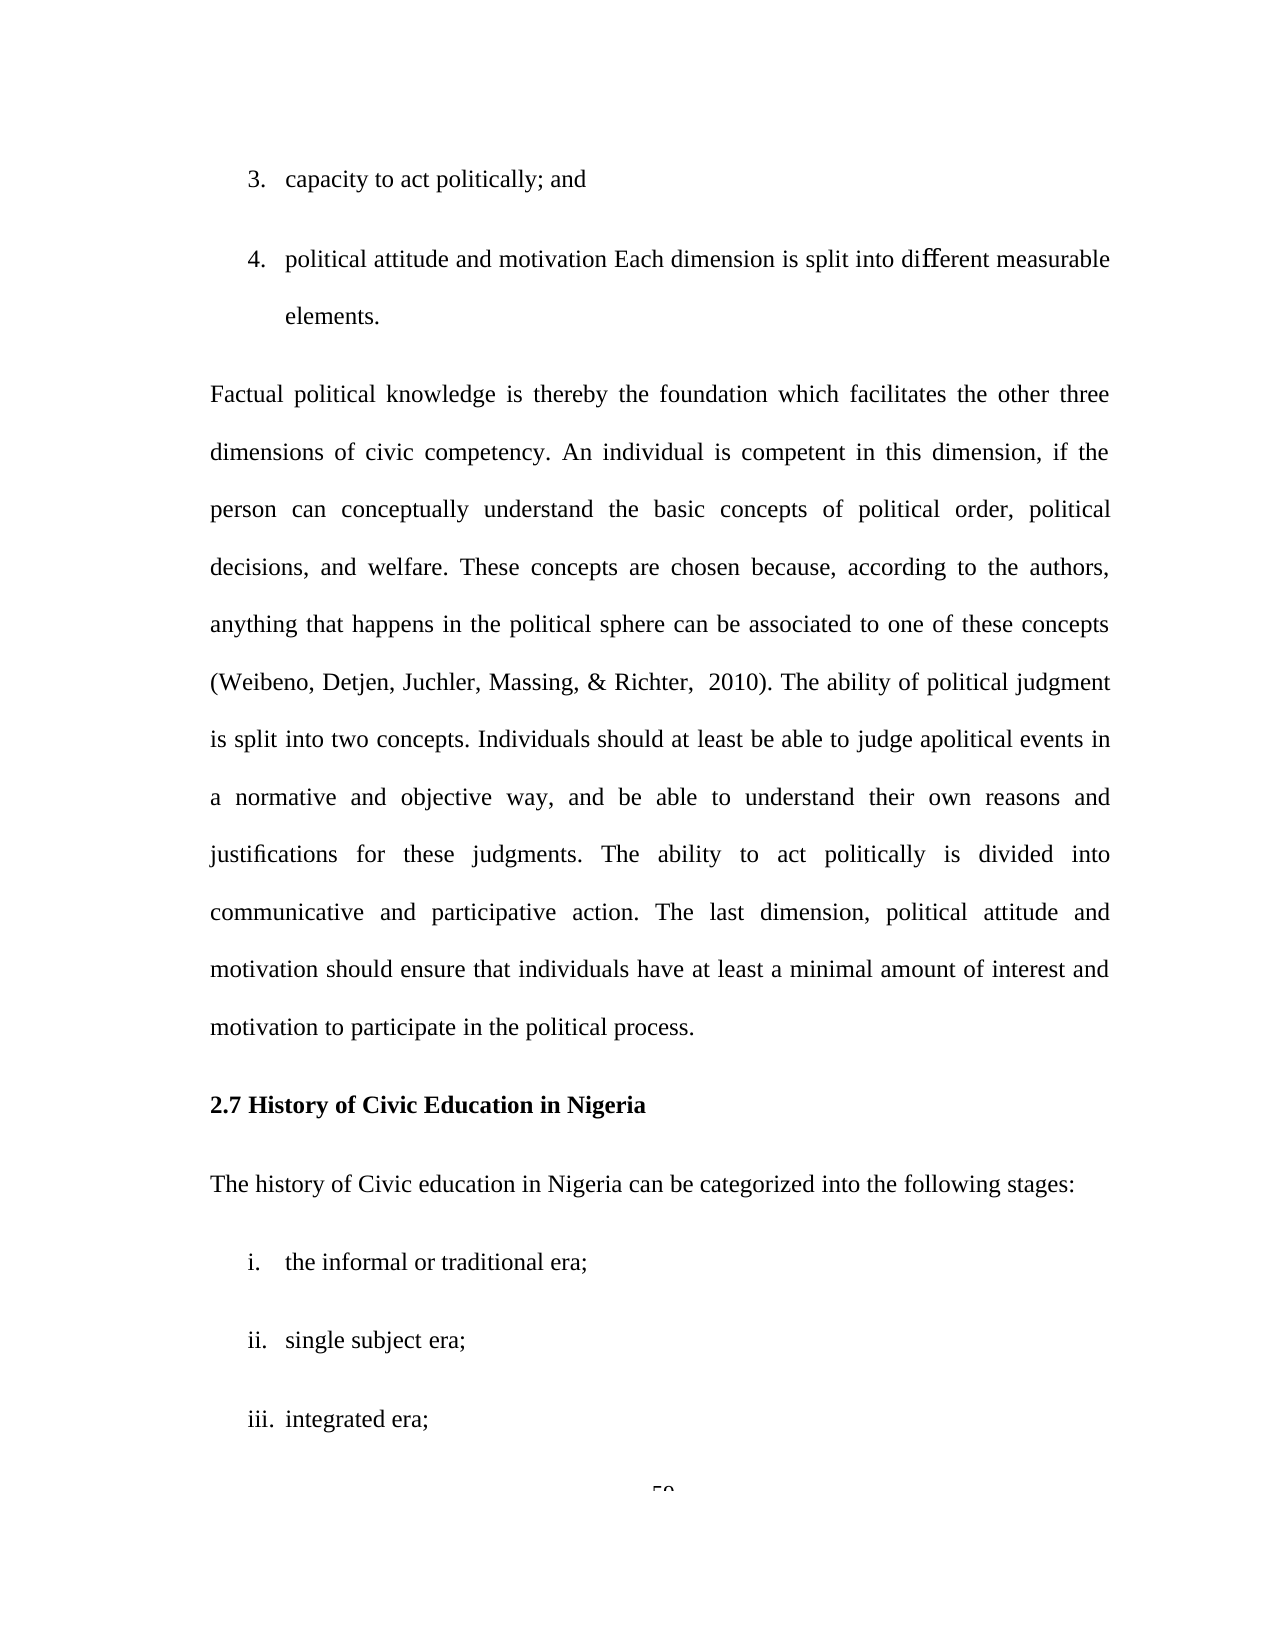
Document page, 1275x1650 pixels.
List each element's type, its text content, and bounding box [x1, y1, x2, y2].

list single subject era; [247, 1325, 1179, 1354]
text Factual political knowledge is thereby the foundation which facilitates the other three dimensions of civic competency. An individual is competent in this dimension, if the person can conceptually understand the basic concepts of political order, political decisions, and welfare. These concepts are chosen because, according to the authors, anything that happens in the political sphere can be associated to one of these concepts (Weibeno, Detjen, Juchler, Massing, & Richter, 2010). The ability of political judgment is split into two concepts. Individuals should at least be able to judge apolitical events in a normative and objective way, and be able to understand their own reasons and justiﬁcations for these judgments. The ability to act politically is divided into communicative and participative action. The last dimension, political attitude and motivation should ensure that individuals have at least a minimal amount of interest and motivation to participate in the political process. [210, 379, 1111, 1041]
text The history of Civic education in Nigeria can be categorized into the following stages: [210, 1169, 1179, 1197]
list integrated era; [247, 1404, 1179, 1432]
list capacity to act politically; and [247, 164, 1179, 193]
subtitle History of Civic Education in Nigeria [210, 1091, 1179, 1119]
list political attitude and motivation Each dimension is split into diﬀerent measurable elements. [247, 243, 1110, 330]
list the informal or traditional era; [247, 1247, 1179, 1276]
